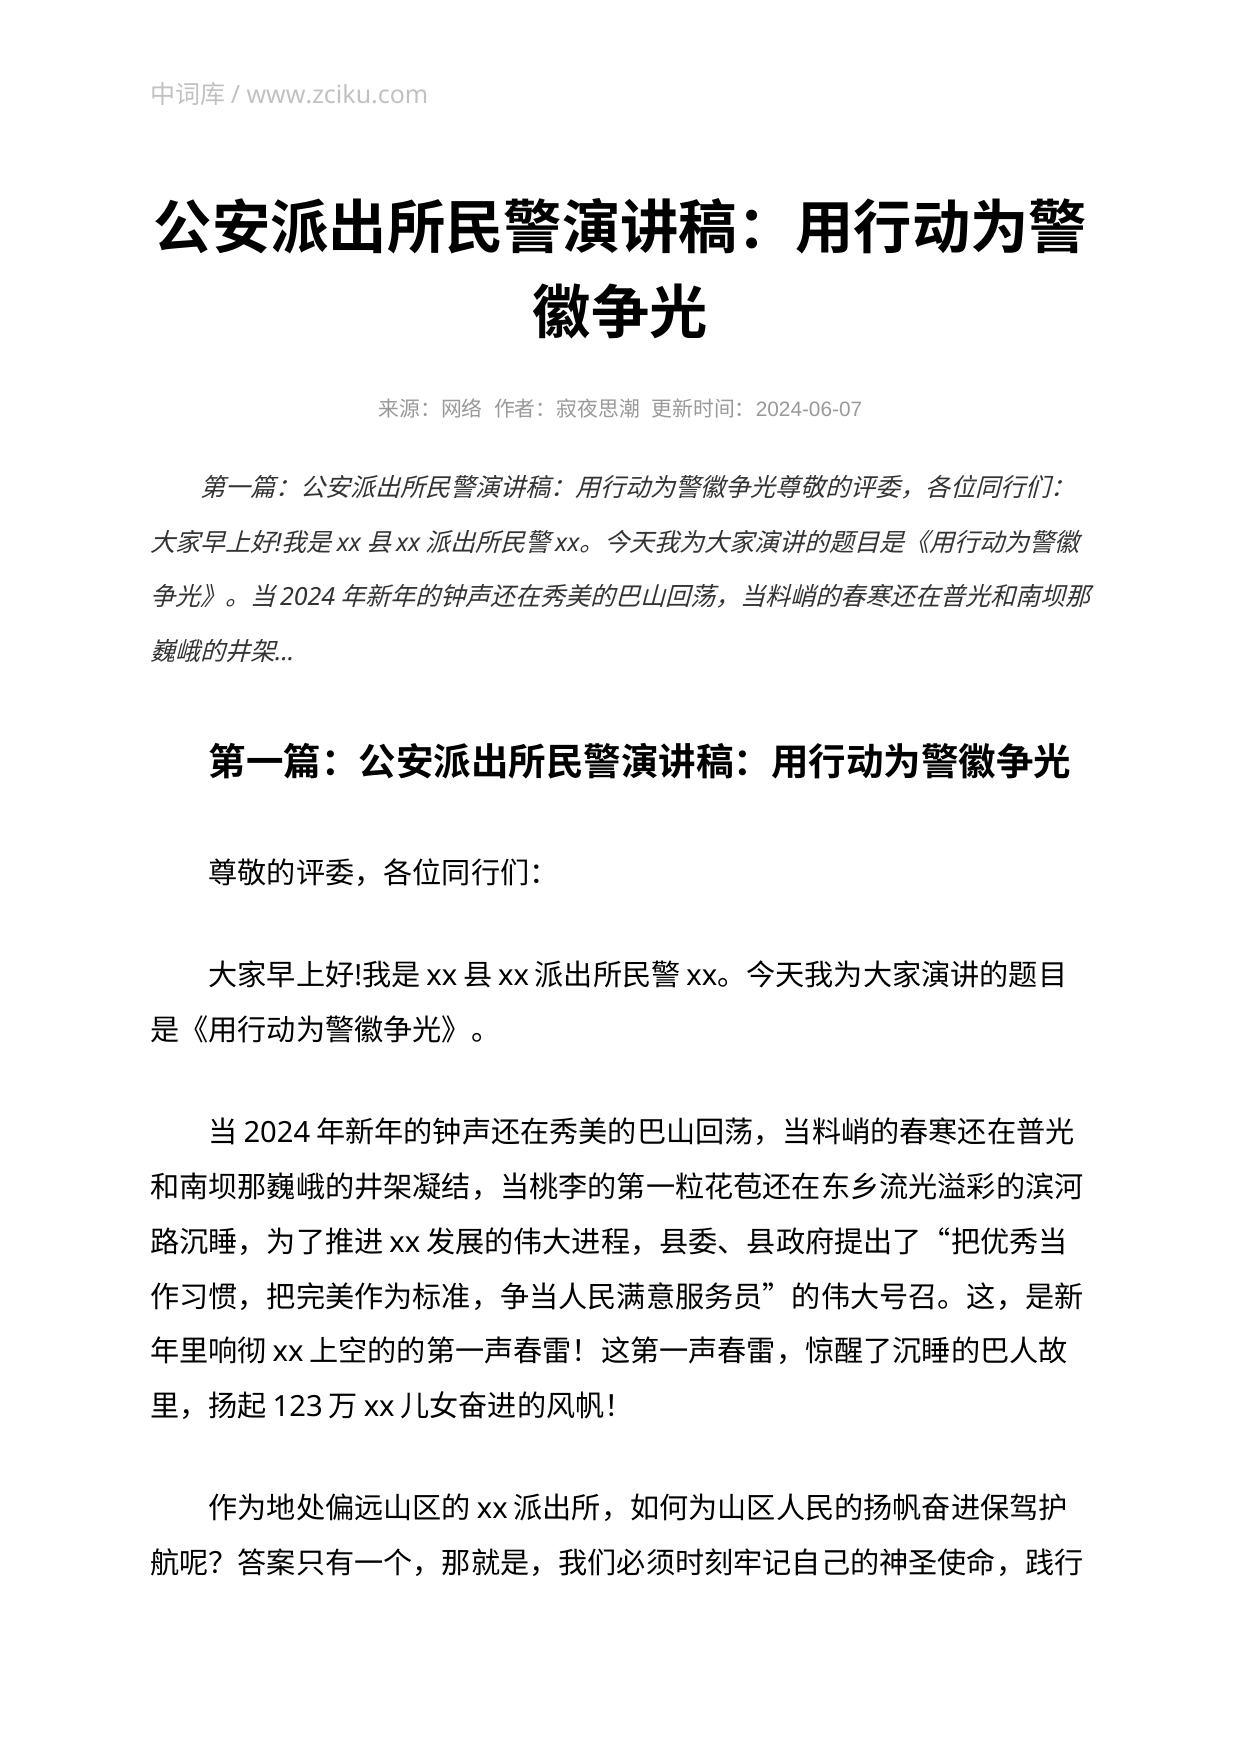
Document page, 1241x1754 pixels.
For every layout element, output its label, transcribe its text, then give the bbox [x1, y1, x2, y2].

text 大家早上好!我是xx县xx派出所民警xx。今天我为大家演讲的题目是《用行动为警徽争光》。 [150, 951, 1090, 1049]
text 当2024年新年的钟声还在秀美的巴山回荡，当料峭的春寒还在普光和南坝那巍峨的井架凝结，当桃李的第一粒花苞还在东乡流光溢彩的滨河路沉睡，为了推进xx发展的伟大进程，县委、县政府提出了“把优秀当作习惯，把完美作为标准，争当人民满意服务员”的伟大号召。这，是新年里响彻xx上空的的第一声春雷！这第一声春雷，惊醒了沉睡的巴人故里，扬起123万xx儿女奋进的风帆！ [150, 1108, 1090, 1425]
text 第一篇：公安派出所民警演讲稿：用行动为警徽争光 [150, 732, 1090, 787]
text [150, 1485, 1090, 1582]
text 第一篇：公安派出所民警演讲稿：用行动为警徽争光尊敬的评委，各位同行们：大家早上好!我是xx县xx派出所民警xx。今天我为大家演讲的题目是《用行动为警徽争光》。当2024年新年的钟声还在秀美的巴山回荡，当料峭的春寒还在普光和南坝那巍峨的井架... [150, 468, 1090, 667]
subtitle 公安派出所民警演讲稿：用行动为警徽争光 [150, 181, 1090, 350]
text 尊敬的评委，各位同行们： [150, 850, 1090, 892]
text 来源：网络 作者：寂夜思潮 更新时间：2024-06-07 [150, 397, 1090, 421]
